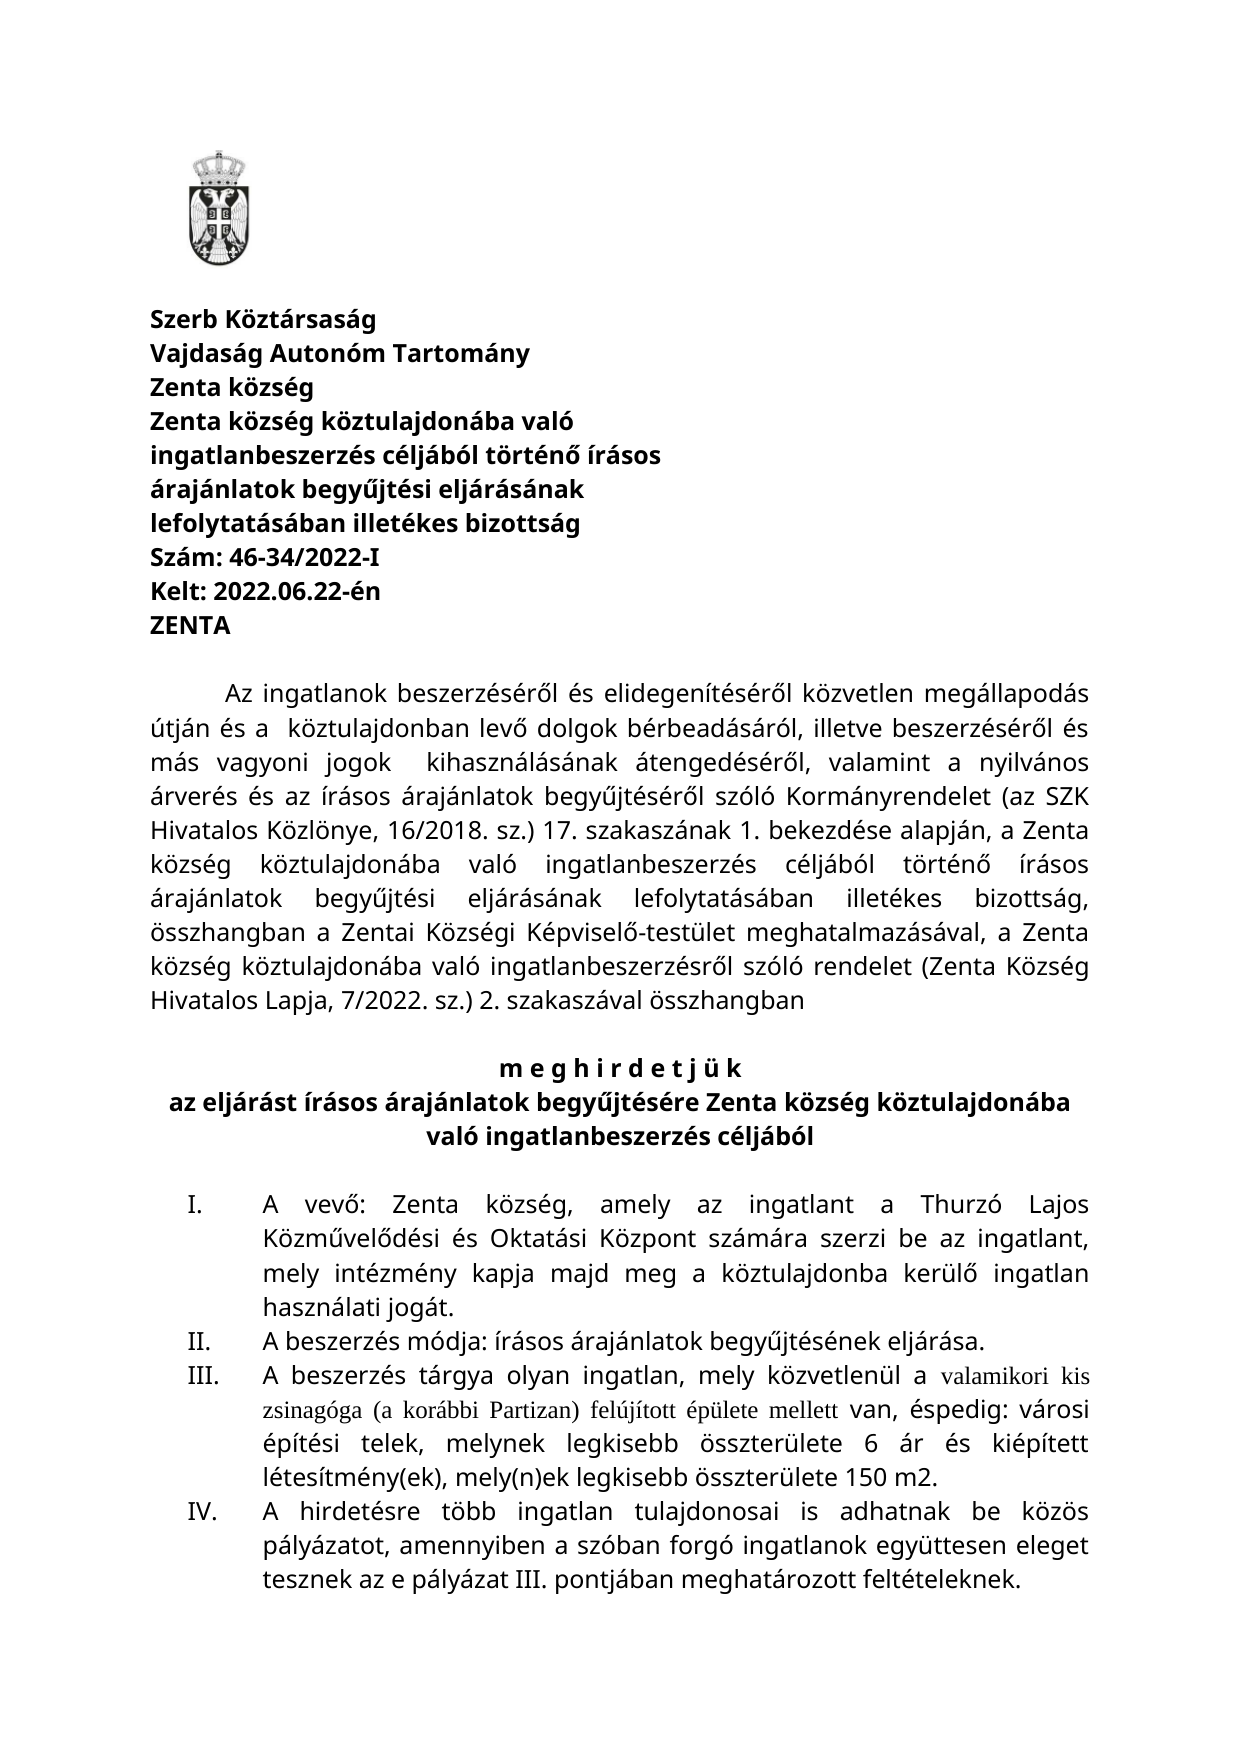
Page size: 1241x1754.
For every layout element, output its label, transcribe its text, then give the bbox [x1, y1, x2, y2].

text árajánlatok begyűjtési eljárásának [150, 472, 1090, 506]
text Szerb Köztársaság [150, 301, 1090, 336]
text lefolytatásában illetékes bizottság [150, 506, 1090, 540]
text m e g h i r d e t j ü k [150, 1051, 1090, 1085]
text Zenta község [150, 369, 1090, 404]
list A beszerzés tárgya olyan ingatlan, mely közvetlenül a valamikori kis zsinagóga (a korábbi Partizan) felújított épülete mellett van, éspedig: városi építési telek, melynek legkisebb összterülete 6 ár és kiépített létesítmény(ek), mely(n)ek legkisebb összterülete 150 m2. [187, 1357, 1090, 1494]
text ingatlanbeszerzés céljából történő írásos [150, 438, 1090, 472]
list A vevő: Zenta község, amely az ingatlant a Thurzó Lajos Közművelődési és Oktatási Központ számára szerzi be az ingatlant, mely intézmény kapja majd meg a köztulajdonba kerülő ingatlan használati jogát. [187, 1187, 1090, 1323]
text ZENTA [150, 608, 1090, 642]
picture [150, 150, 289, 277]
text Kelt: 2022.06.22-én [150, 574, 1090, 608]
text Az ingatlanok beszerzéséről és elidegenítéséről közvetlen megállapodás útján és a köztulajdonban levő dolgok bérbeadásáról, illetve beszerzéséről és más vagyoni jogok kihasználásának átengedéséről, valamint a nyilvános árverés és az írásos árajánlatok begyűjtéséről szóló Kormányrendelet (az SZK Hivatalos Közlönye, 16/2018. sz.) 17. szakaszának 1. bekezdése alapján, a Zenta község köztulajdonába való ingatlanbeszerzés céljából történő írásos árajánlatok begyűjtési eljárásának lefolytatásában illetékes bizottság, összhangban a Zentai Községi Képviselő-testület meghatalmazásával, a Zenta község köztulajdonába való ingatlanbeszerzésről szóló rendelet (Zenta Község Hivatalos Lapja, 7/2022. sz.) 2. szakaszával összhangban [150, 676, 1090, 1017]
text Zenta község köztulajdonába való [150, 404, 1090, 438]
text Vajdaság Autonóm Tartomány [150, 336, 1090, 369]
text az eljárást írásos árajánlatok begyűjtésére Zenta község köztulajdonába való ingatlanbeszerzés céljából [150, 1085, 1090, 1153]
list A beszerzés módja: írásos árajánlatok begyűjtésének eljárása. [187, 1323, 1090, 1357]
list A hirdetésre több ingatlan tulajdonosai is adhatnak be közös pályázatot, amennyiben a szóban forgó ingatlanok együttesen eleget tesznek az e pályázat III. pontjában meghatározott feltételeknek. [187, 1494, 1090, 1596]
text Szám: 46-34/2022-I [150, 540, 1090, 574]
